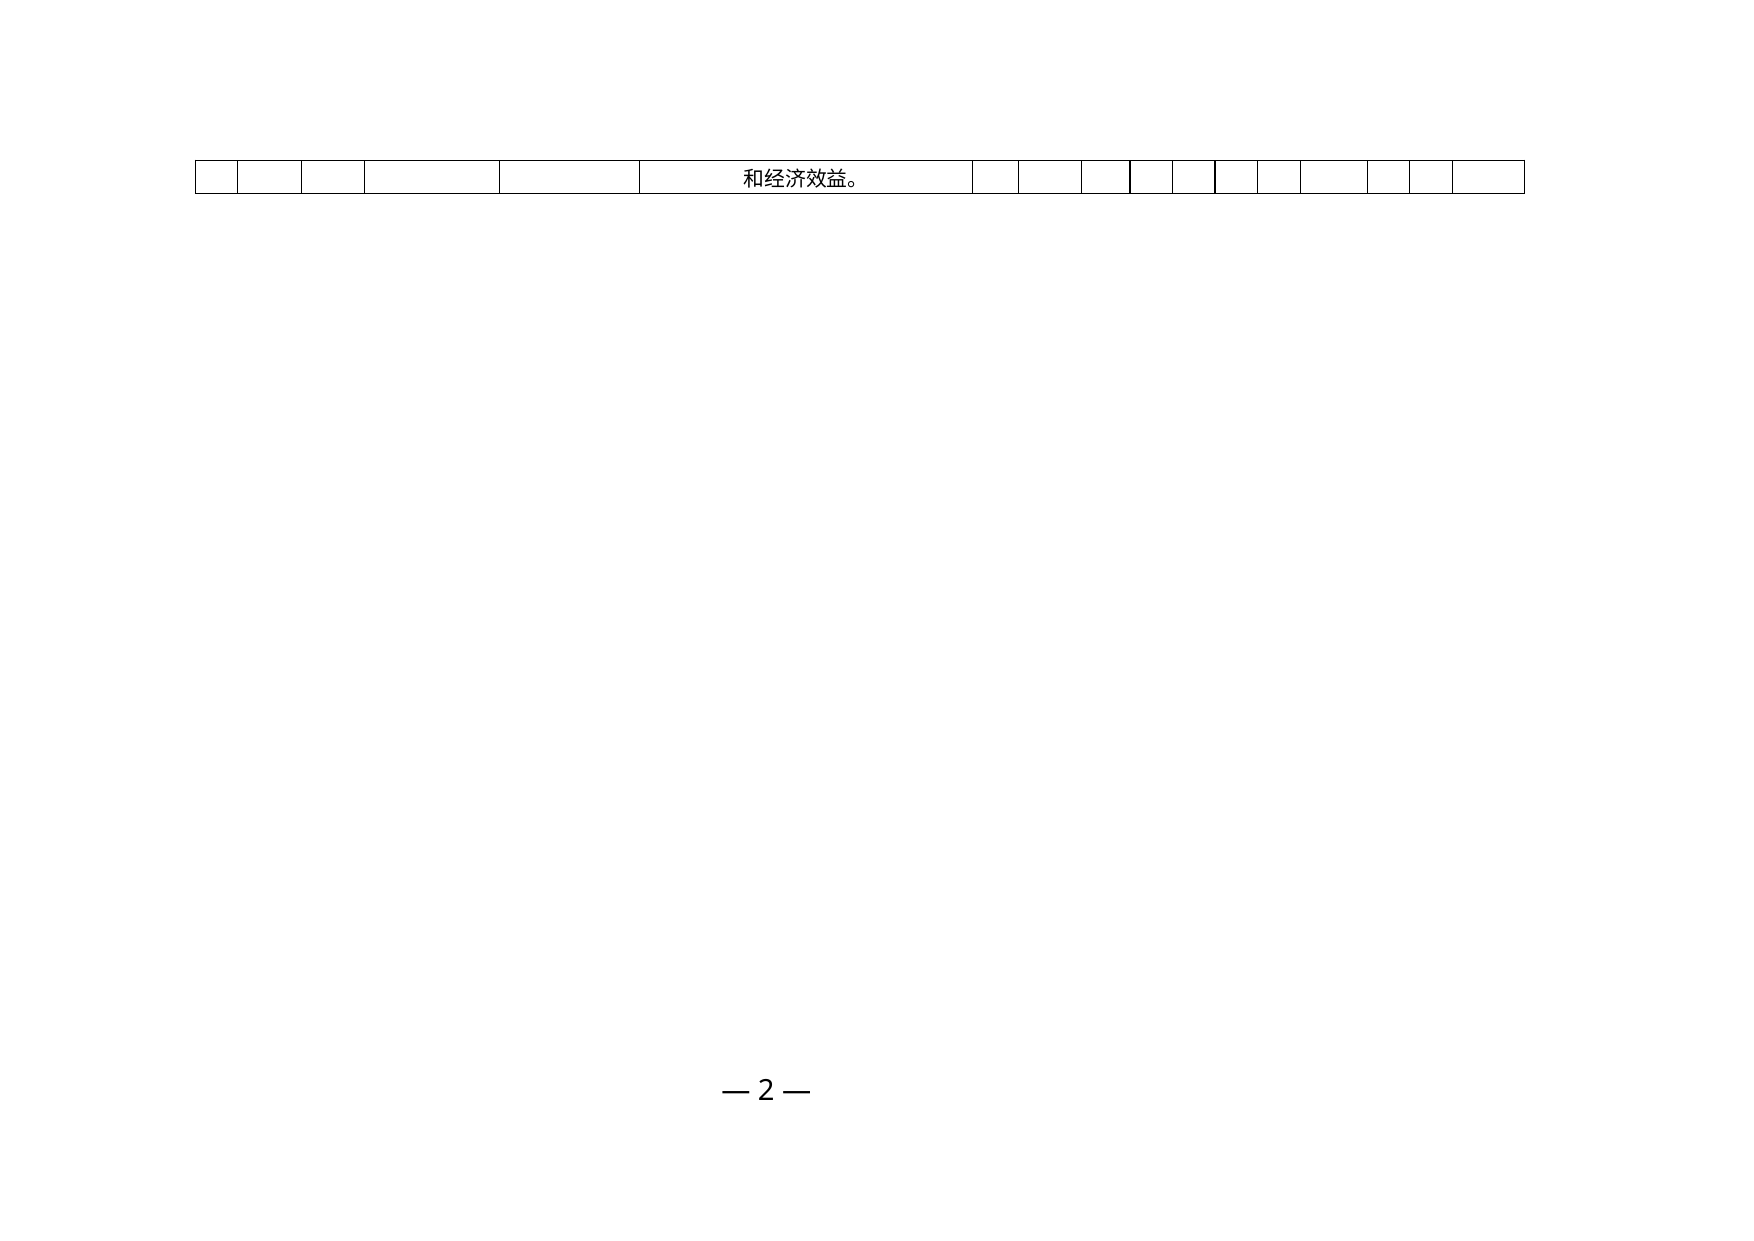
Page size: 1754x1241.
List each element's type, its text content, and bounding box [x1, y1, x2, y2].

table_cell 中药胃肠舒片（示例） [238, 161, 301, 193]
table_cell 1 [196, 161, 237, 193]
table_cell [365, 161, 499, 193]
table_cell [1082, 161, 1129, 193]
table_cell [1410, 161, 1452, 193]
table_cell [1368, 161, 1409, 193]
table_cell [1173, 161, 1214, 193]
table_cell [1258, 161, 1300, 193]
table_cell [1453, 161, 1524, 193]
table_cell [1301, 161, 1367, 193]
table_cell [500, 161, 639, 193]
table_cell [302, 161, 364, 193]
table_cell [1216, 161, 1257, 193]
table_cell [640, 161, 972, 193]
table_cell [973, 161, 1018, 193]
table_cell [1131, 161, 1172, 193]
table_cell 中医药企业、医院 [1019, 161, 1081, 193]
